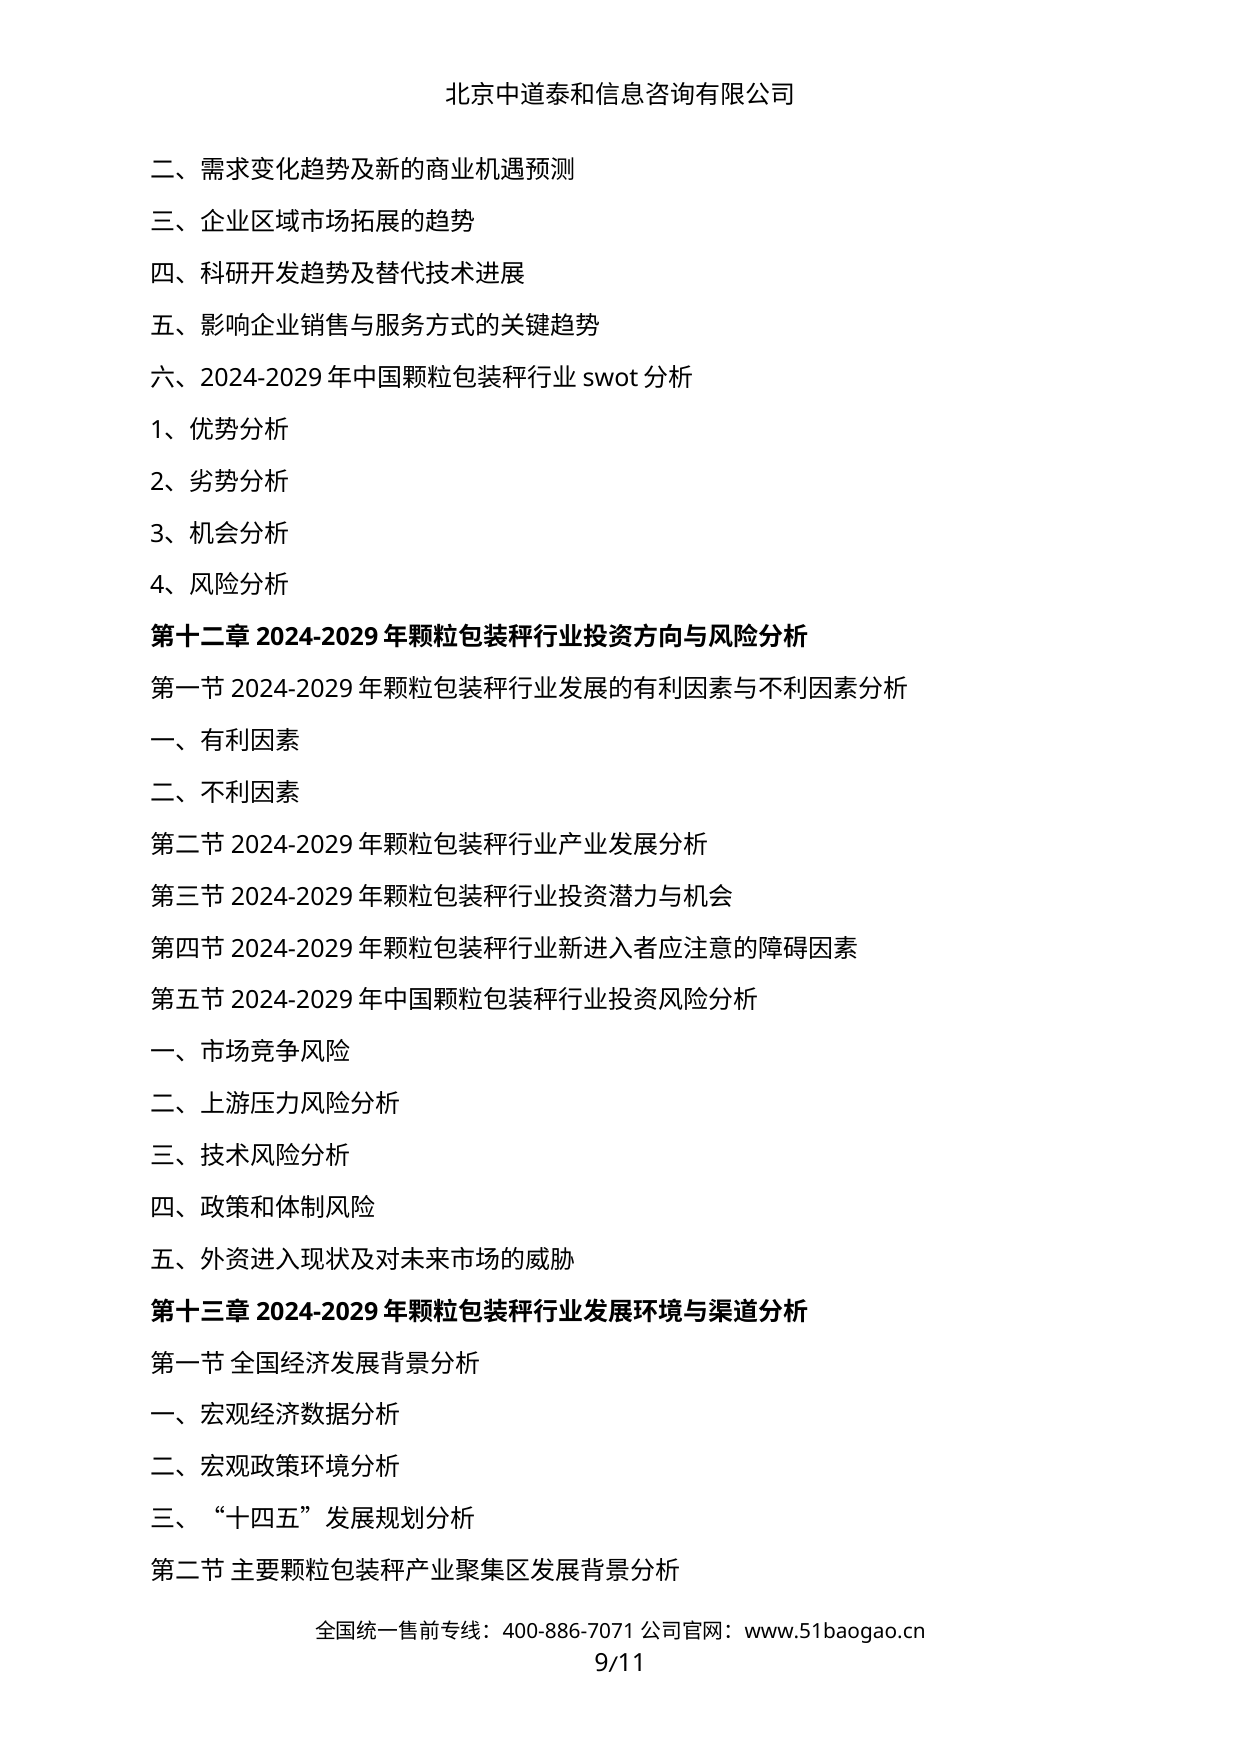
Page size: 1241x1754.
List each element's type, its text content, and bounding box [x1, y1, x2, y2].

text 一、市场竞争风险 [150, 1032, 1090, 1068]
text 第五节 2024-2029年中国颗粒包装秤行业投资风险分析 [150, 980, 1090, 1016]
text 第一节 全国经济发展背景分析 [150, 1343, 1090, 1379]
text 第二节 2024-2029年颗粒包装秤行业产业发展分析 [150, 824, 1090, 861]
text 第十三章 2024-2029年颗粒包装秤行业发展环境与渠道分析 [150, 1291, 1090, 1327]
text 六、2024-2029年中国颗粒包装秤行业swot分析 [150, 357, 1090, 394]
text 2、劣势分析 [150, 461, 1090, 497]
text 二、宏观政策环境分析 [150, 1447, 1090, 1483]
text 三、“十四五”发展规划分析 [150, 1499, 1090, 1535]
text 四、政策和体制风险 [150, 1187, 1090, 1224]
text 五、影响企业销售与服务方式的关键趋势 [150, 306, 1090, 342]
text 第十二章 2024-2029年颗粒包装秤行业投资方向与风险分析 [150, 617, 1090, 653]
text 第二节 主要颗粒包装秤产业聚集区发展背景分析 [150, 1551, 1090, 1587]
text 4、风险分析 [150, 565, 1090, 601]
text 二、需求变化趋势及新的商业机遇预测 [150, 150, 1090, 186]
text 第三节 2024-2029年颗粒包装秤行业投资潜力与机会 [150, 876, 1090, 912]
text 1、优势分析 [150, 409, 1090, 446]
text 第四节 2024-2029年颗粒包装秤行业新进入者应注意的障碍因素 [150, 928, 1090, 964]
text 一、有利因素 [150, 721, 1090, 757]
text 四、科研开发趋势及替代技术进展 [150, 254, 1090, 290]
text 一、宏观经济数据分析 [150, 1395, 1090, 1431]
text 三、技术风险分析 [150, 1136, 1090, 1172]
text 五、外资进入现状及对未来市场的威胁 [150, 1239, 1090, 1276]
text 二、上游压力风险分析 [150, 1084, 1090, 1120]
text 三、企业区域市场拓展的趋势 [150, 202, 1090, 238]
text 二、不利因素 [150, 772, 1090, 809]
text 3、机会分析 [150, 513, 1090, 549]
text 第一节 2024-2029年颗粒包装秤行业发展的有利因素与不利因素分析 [150, 669, 1090, 705]
